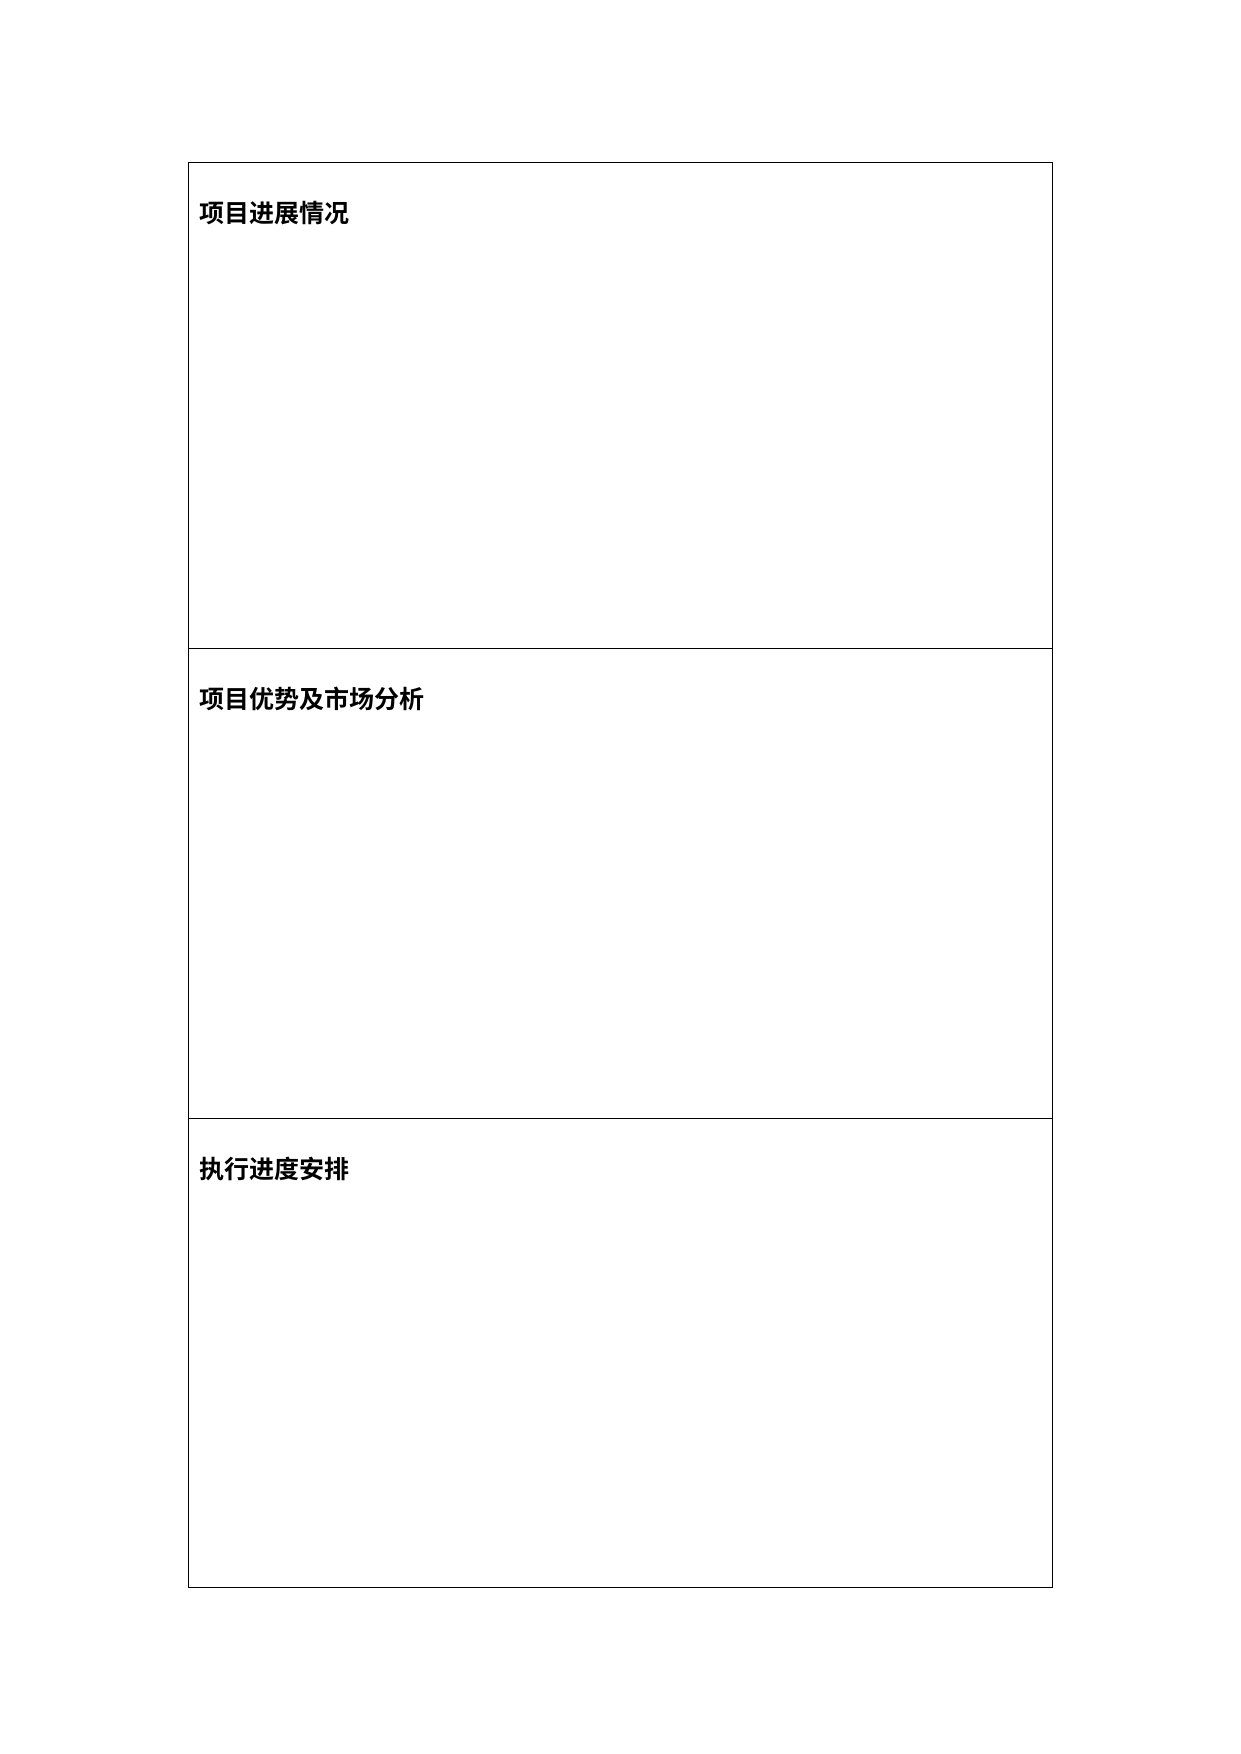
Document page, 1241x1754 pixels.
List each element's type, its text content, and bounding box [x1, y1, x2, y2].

table_cell 执行进度安排 [189, 1119, 1052, 1587]
table_cell 项目优势及市场分析 [189, 649, 1052, 1117]
table_cell 项目进展情况 [189, 163, 1052, 648]
